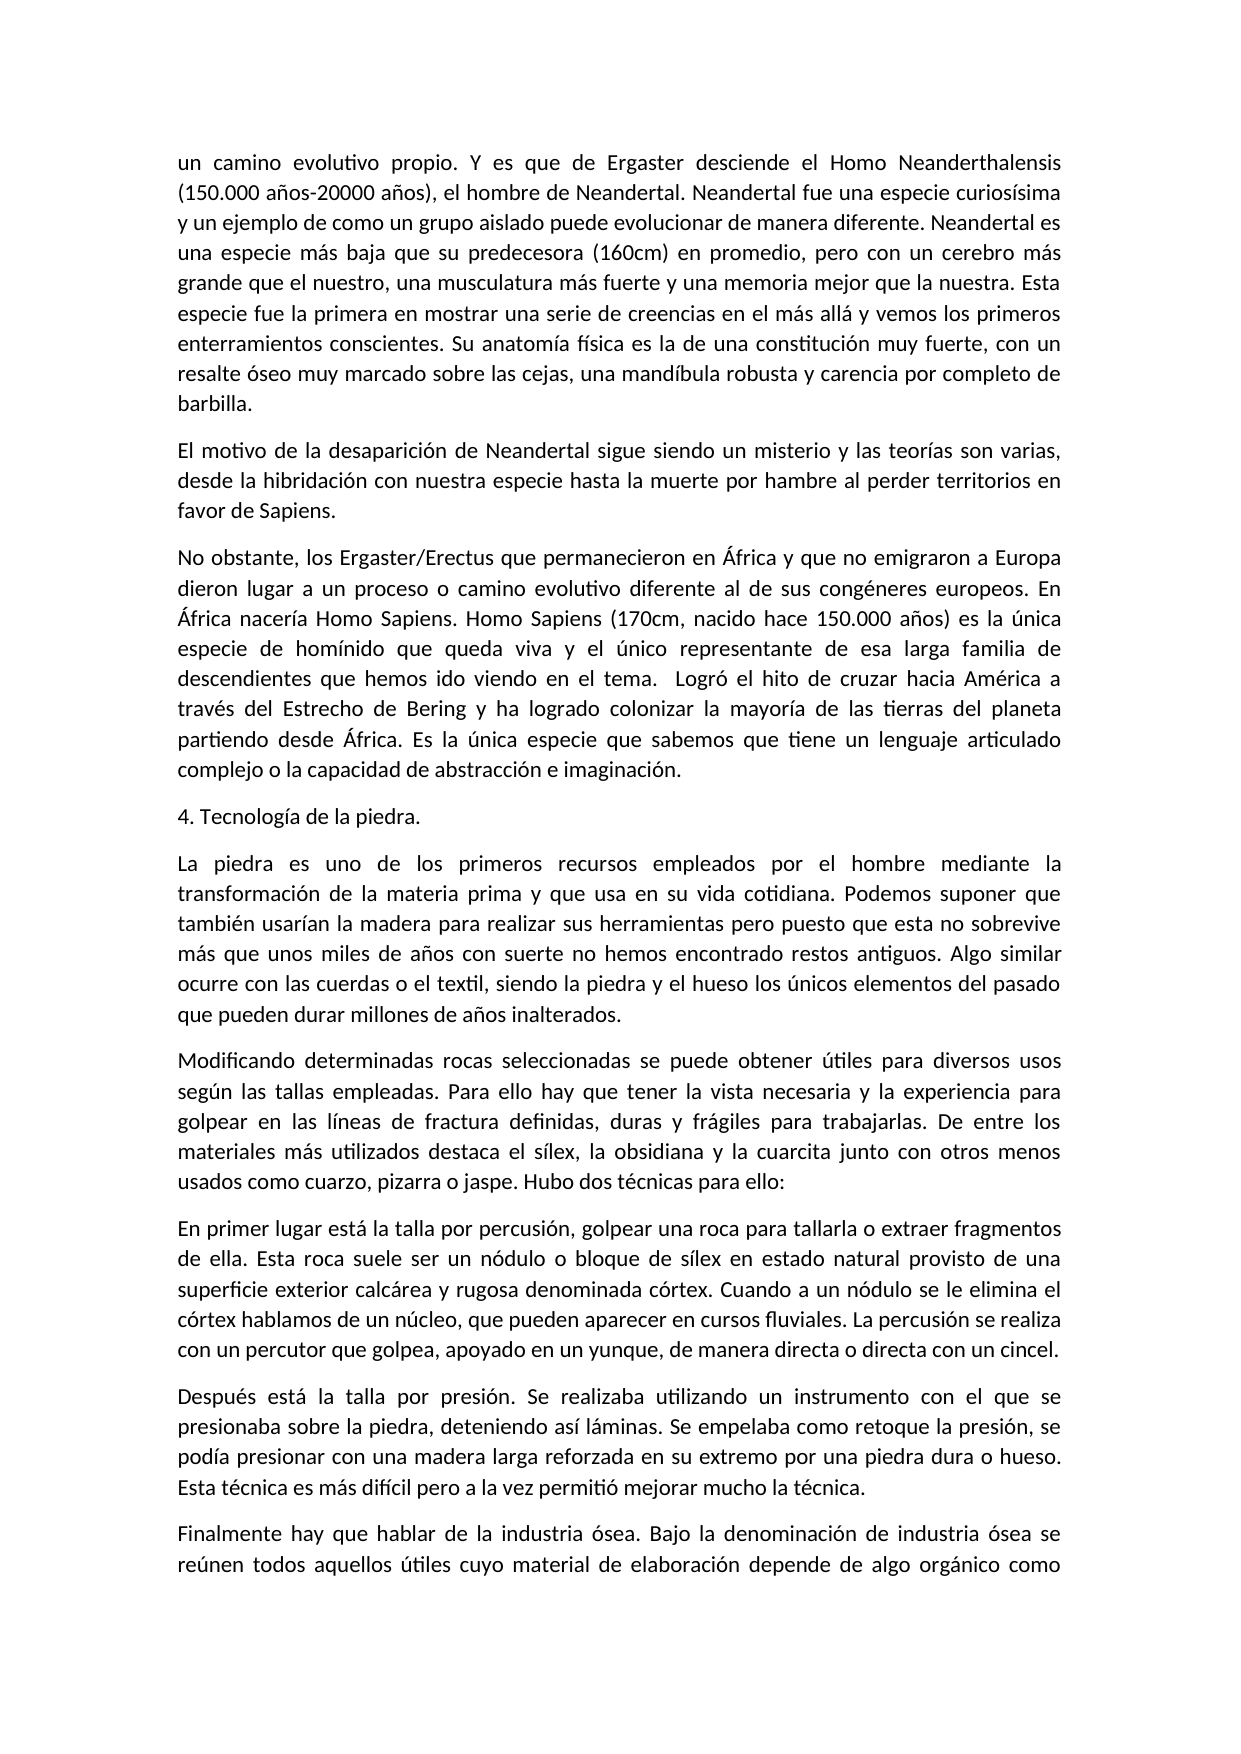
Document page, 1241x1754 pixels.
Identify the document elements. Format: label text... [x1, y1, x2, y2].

text 4. Tecnología de la piedra. [177, 802, 1063, 830]
text No obstante, los Ergaster/Erectus que permanecieron en África y que no emigraron a Europa dieron lugar a un proceso o camino evolutivo diferente al de sus congéneres europeos. En África nacería Homo Sapiens. Homo Sapiens (170cm, nacido hace 150.000 años) es la única especie de homínido que queda viva y el único representante de esa larga familia de descendientes que hemos ido viendo en el tema. Logró el hito de cruzar hacia América a través del Estrecho de Bering y ha logrado colonizar la mayoría de las tierras del planeta partiendo desde África. Es la única especie que sabemos que tiene un lenguaje articulado complejo o la capacidad de abstracción e imaginación. [177, 543, 1063, 783]
text La piedra es uno de los primeros recursos empleados por el hombre mediante la transformación de la materia prima y que usa en su vida cotidiana. Podemos suponer que también usarían la madera para realizar sus herramientas pero puesto que esta no sobrevive más que unos miles de años con suerte no hemos encontrado restos antiguos. Algo similar ocurre con las cuerdas o el textil, siendo la piedra y el hueso los únicos elementos del pasado que pueden durar millones de años inalterados. [177, 849, 1063, 1028]
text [177, 1519, 1063, 1578]
text El motivo de la desaparición de Neandertal sigue siendo un misterio y las teorías son varias, desde la hibridación con nuestra especie hasta la muerte por hambre al perder territorios en favor de Sapiens. [177, 436, 1063, 524]
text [177, 148, 1063, 417]
text Modificando determinadas rocas seleccionadas se puede obtener útiles para diversos usos según las tallas empleadas. Para ello hay que tener la vista necesaria y la experiencia para golpear en las líneas de fractura definidas, duras y frágiles para trabajarlas. De entre los materiales más utilizados destaca el sílex, la obsidiana y la cuarcita junto con otros menos usados como cuarzo, pizarra o jaspe. Hubo dos técnicas para ello: [177, 1047, 1063, 1195]
text En primer lugar está la talla por percusión, golpear una roca para tallarla o extraer fragmentos de ella. Esta roca suele ser un nódulo o bloque de sílex en estado natural provisto de una superficie exterior calcárea y rugosa denominada córtex. Cuando a un nódulo se le elimina el córtex hablamos de un núcleo, que pueden aparecer en cursos fluviales. La percusión se realiza con un percutor que golpea, apoyado en un yunque, de manera directa o directa con un cincel. [177, 1214, 1063, 1363]
text Después está la talla por presión. Se realizaba utilizando un instrumento con el que se presionaba sobre la piedra, deteniendo así láminas. Se empelaba como retoque la presión, se podía presionar con una madera larga reforzada en su extremo por una piedra dura o hueso. Esta técnica es más difícil pero a la vez permitió mejorar mucho la técnica. [177, 1382, 1063, 1501]
